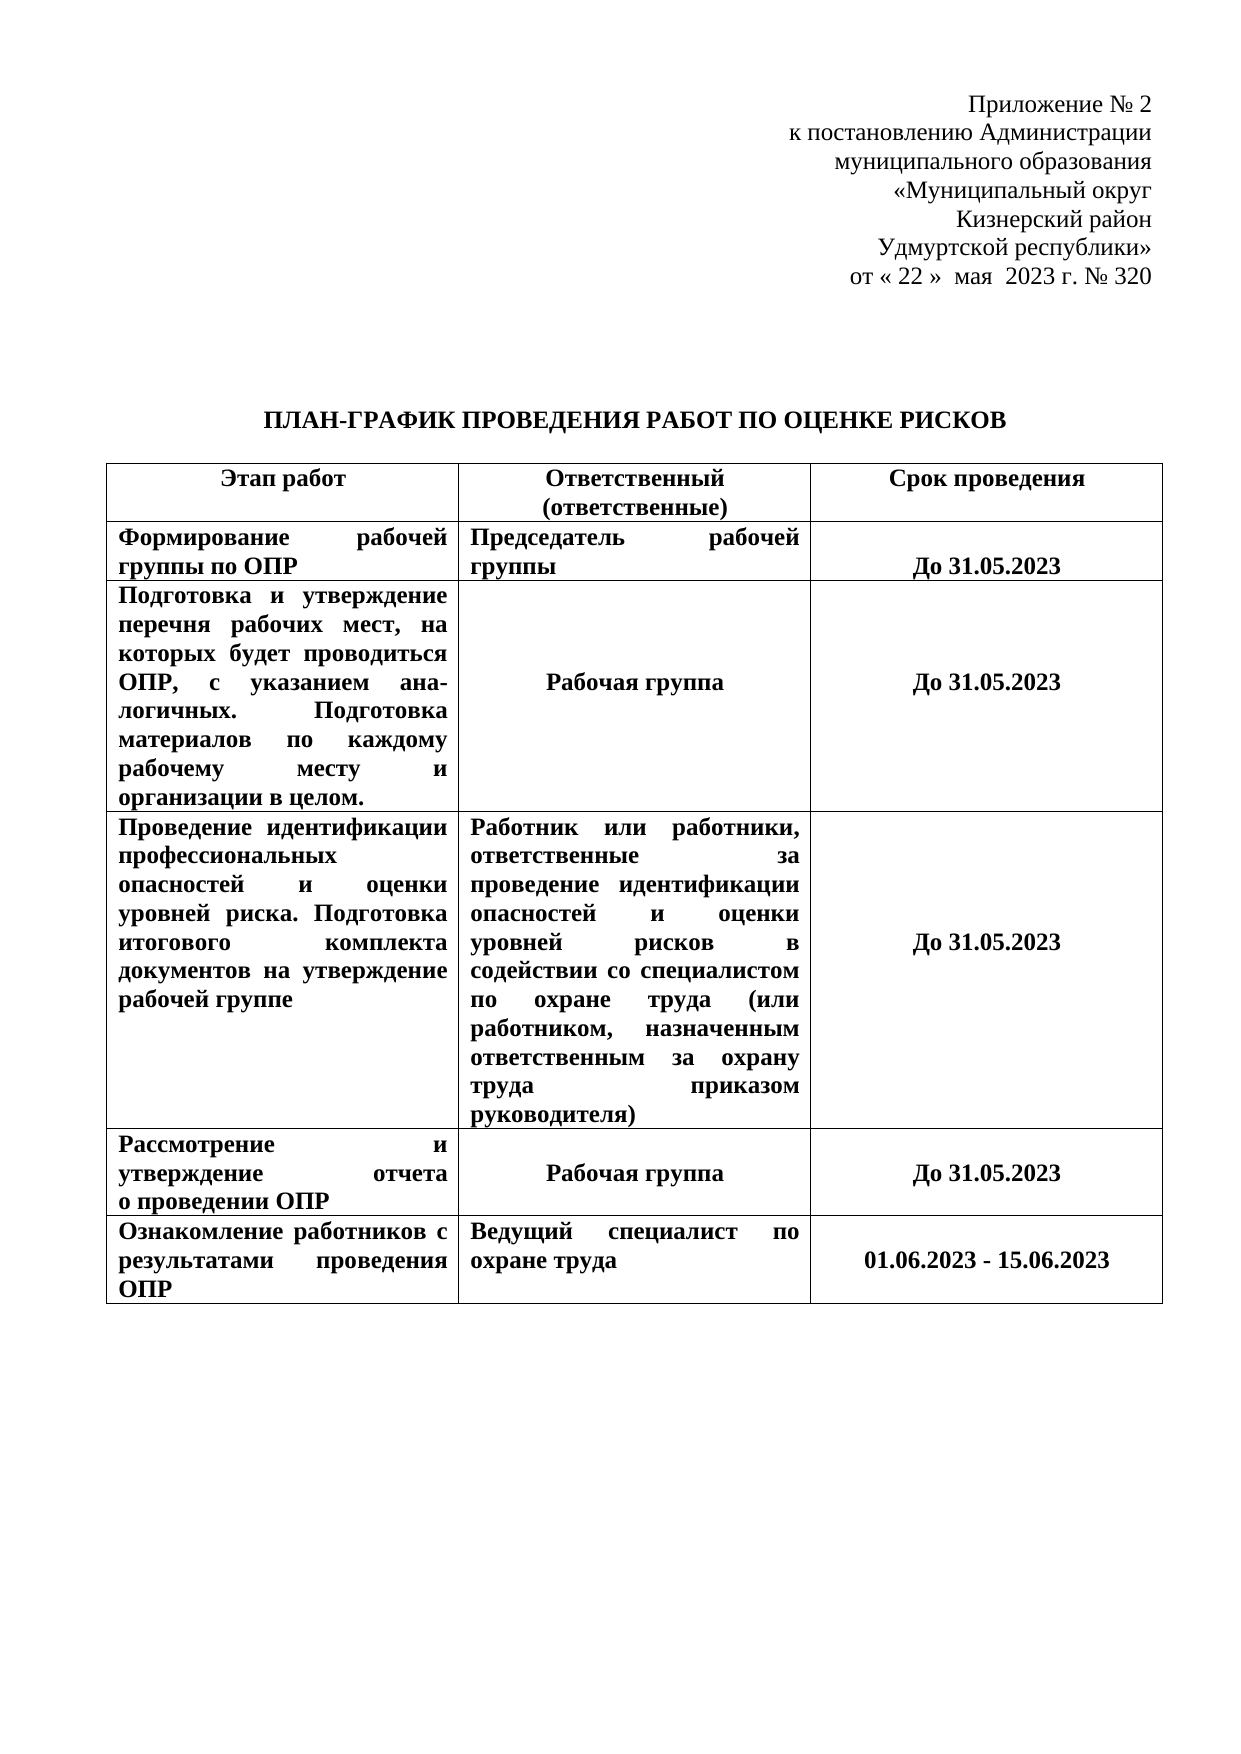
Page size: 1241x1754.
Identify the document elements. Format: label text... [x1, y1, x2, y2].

table_cell Рабочая группа [459, 1129, 810, 1215]
text к постановлению Администрации [118, 117, 1152, 146]
text ПЛАН-ГРАФИК ПРОВЕДЕНИЯ РАБОТ ПО ОЦЕНКЕ РИСКОВ [118, 405, 1152, 434]
table_cell Проведение идентификации профессиональных опасностей и оценки уровней риска. Подготовка итогового комплекта документов на утверждение рабочей группе [107, 812, 458, 1128]
table_cell До 31.05.2023 [811, 812, 1162, 1128]
table_cell Работник или работники, ответственные за проведение идентификации опасностей и оценки уровней рисков в содействии со специалистом по охране труда (или работником, назначенным ответственным за охрану труда приказом руководителя) [459, 812, 810, 1128]
table_cell Рабочая группа [459, 581, 810, 811]
table_cell До 31.05.2023 [811, 1129, 1162, 1215]
table_cell Формирование рабочей группы по ОПР [107, 522, 458, 579]
text от « 22 » мая 2023 г. № 320 [118, 261, 1152, 290]
table_header Ответственный (ответственные) [459, 464, 810, 521]
table_cell Председатель рабочей группы [459, 522, 810, 579]
text Приложение № 2 [118, 89, 1152, 117]
table_header Срок проведения [811, 464, 1162, 521]
text Кизнерский район [118, 204, 1152, 232]
table_cell До 31.05.2023 [811, 522, 1162, 579]
text Удмуртской республики» [118, 232, 1152, 261]
table_header Этап работ [107, 464, 458, 521]
text «Муниципальный округ [118, 175, 1152, 204]
table_cell Подготовка и утверждение перечня рабочих мест, на которых будет проводиться ОПР, с указанием аналогичных. Подготовка материалов по каждому рабочему месту и организации в целом. [107, 581, 458, 811]
table_cell Ведущий специалист по охране труда [459, 1216, 810, 1302]
table_cell Ознакомление работников с результатами проведения ОПР [107, 1216, 458, 1302]
table_cell 01.06.2023 - 15.06.2023 [811, 1216, 1162, 1302]
table_cell Рассмотрение и утверждение отчета о проведении ОПР [107, 1129, 458, 1215]
text муниципального образования [118, 146, 1152, 175]
table_cell До 31.05.2023 [811, 581, 1162, 811]
